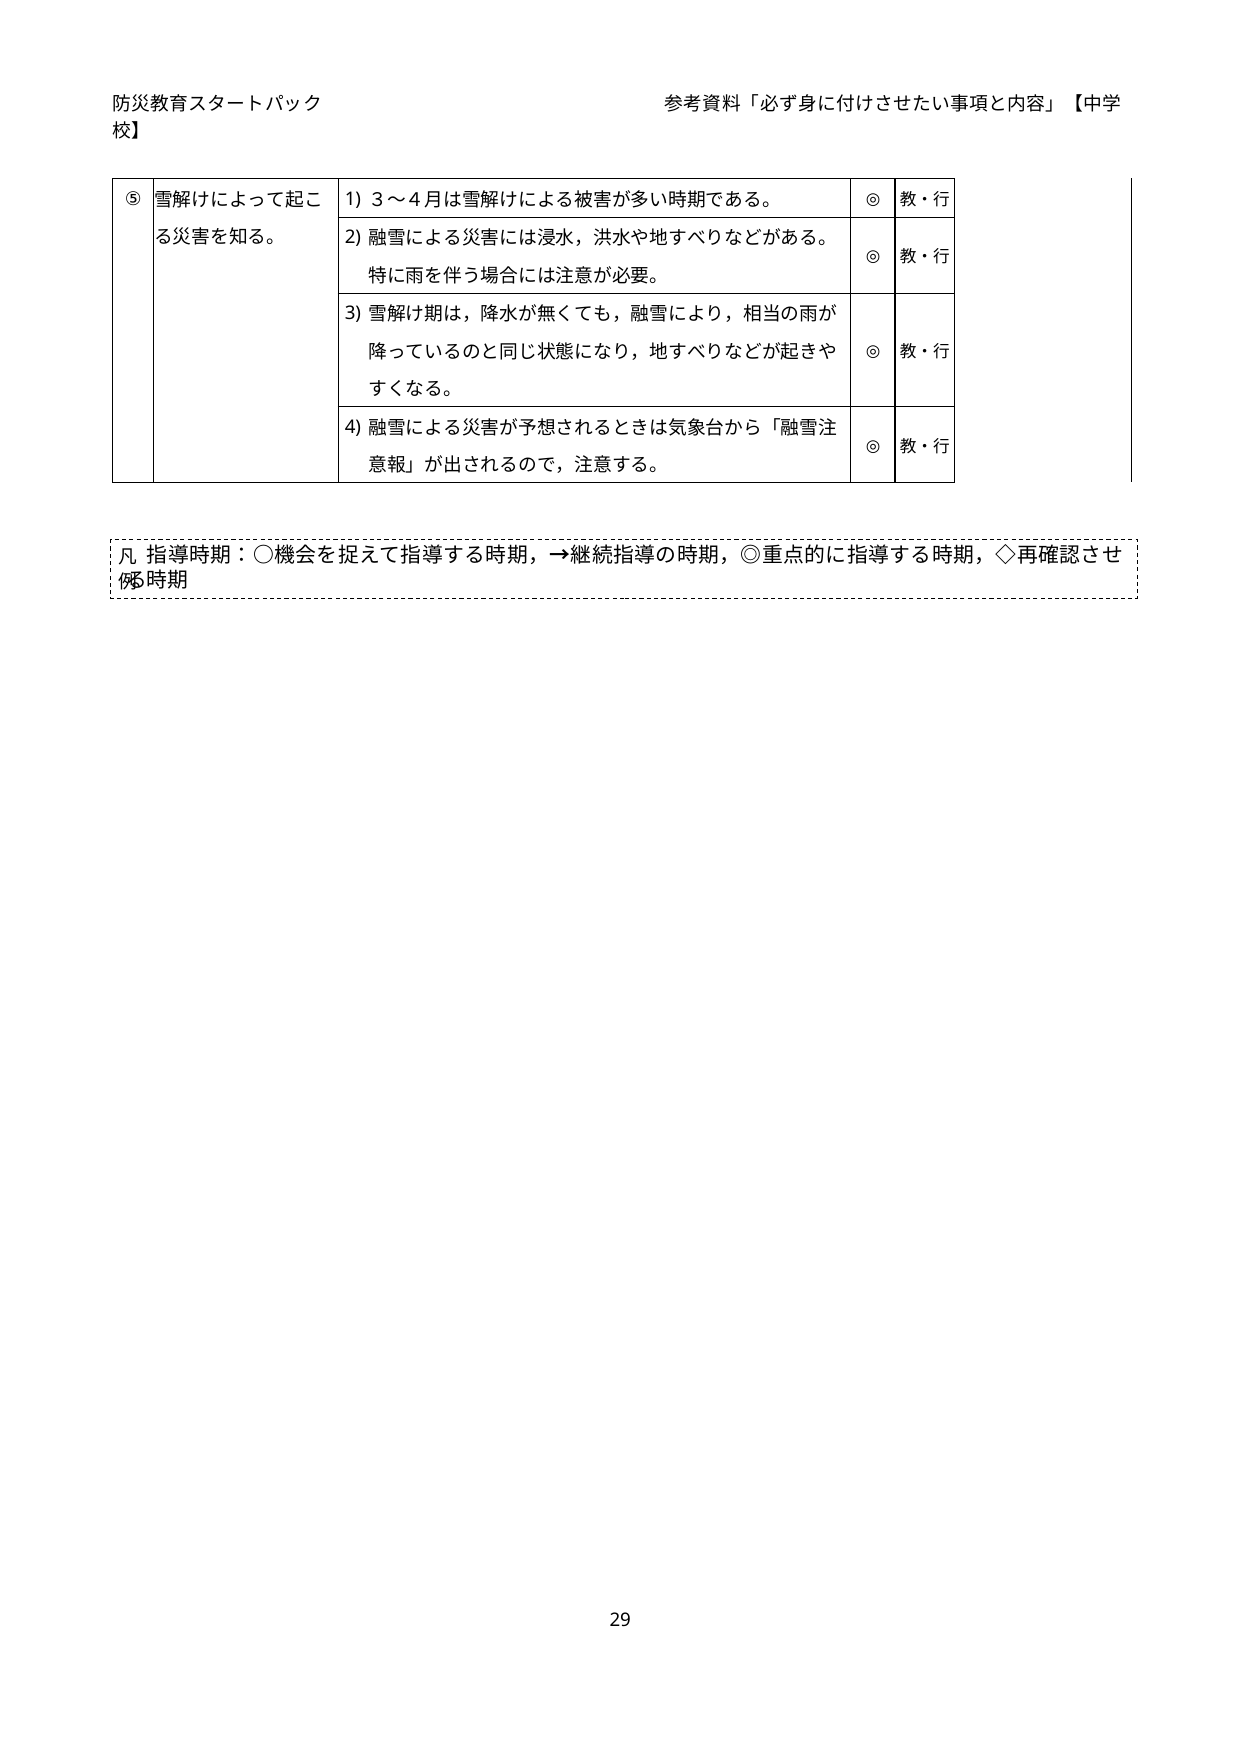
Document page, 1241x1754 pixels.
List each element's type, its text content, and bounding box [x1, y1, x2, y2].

table_cell ⑤ [113, 179, 153, 482]
table_cell ◎ [851, 218, 894, 293]
table_cell ◎ [851, 407, 894, 482]
table_cell 教・行 [896, 407, 954, 482]
table_cell ３～４月は雪解けによる被害が多い時期である。 [368, 179, 850, 217]
table_cell 雪解け期は，降水が無くても，融雪により，相当の雨が降っているのと同じ状態になり，地すべりなどが起きやすくなる。 [368, 294, 850, 406]
table_cell 3) [339, 294, 367, 406]
table_cell 2) [339, 218, 367, 293]
table_cell 1) [339, 179, 367, 217]
table_cell 教・行 [896, 294, 954, 406]
table_cell ◎ [851, 294, 894, 406]
table_cell ◎ [851, 179, 894, 217]
table_cell 教・行 [896, 218, 954, 293]
table_cell 教・行 [896, 179, 954, 217]
table_cell 融雪による災害が予想されるときは気象台から「融雪注意報」が出されるので，注意する。 [368, 407, 850, 482]
table_cell 4) [339, 407, 367, 482]
table_cell 融雪による災害には浸水，洪水や地すべりなどがある。特に雨を伴う場合には注意が必要。 [368, 218, 850, 293]
table_cell 雪解けによって起こる災害を知る。 [154, 179, 338, 482]
